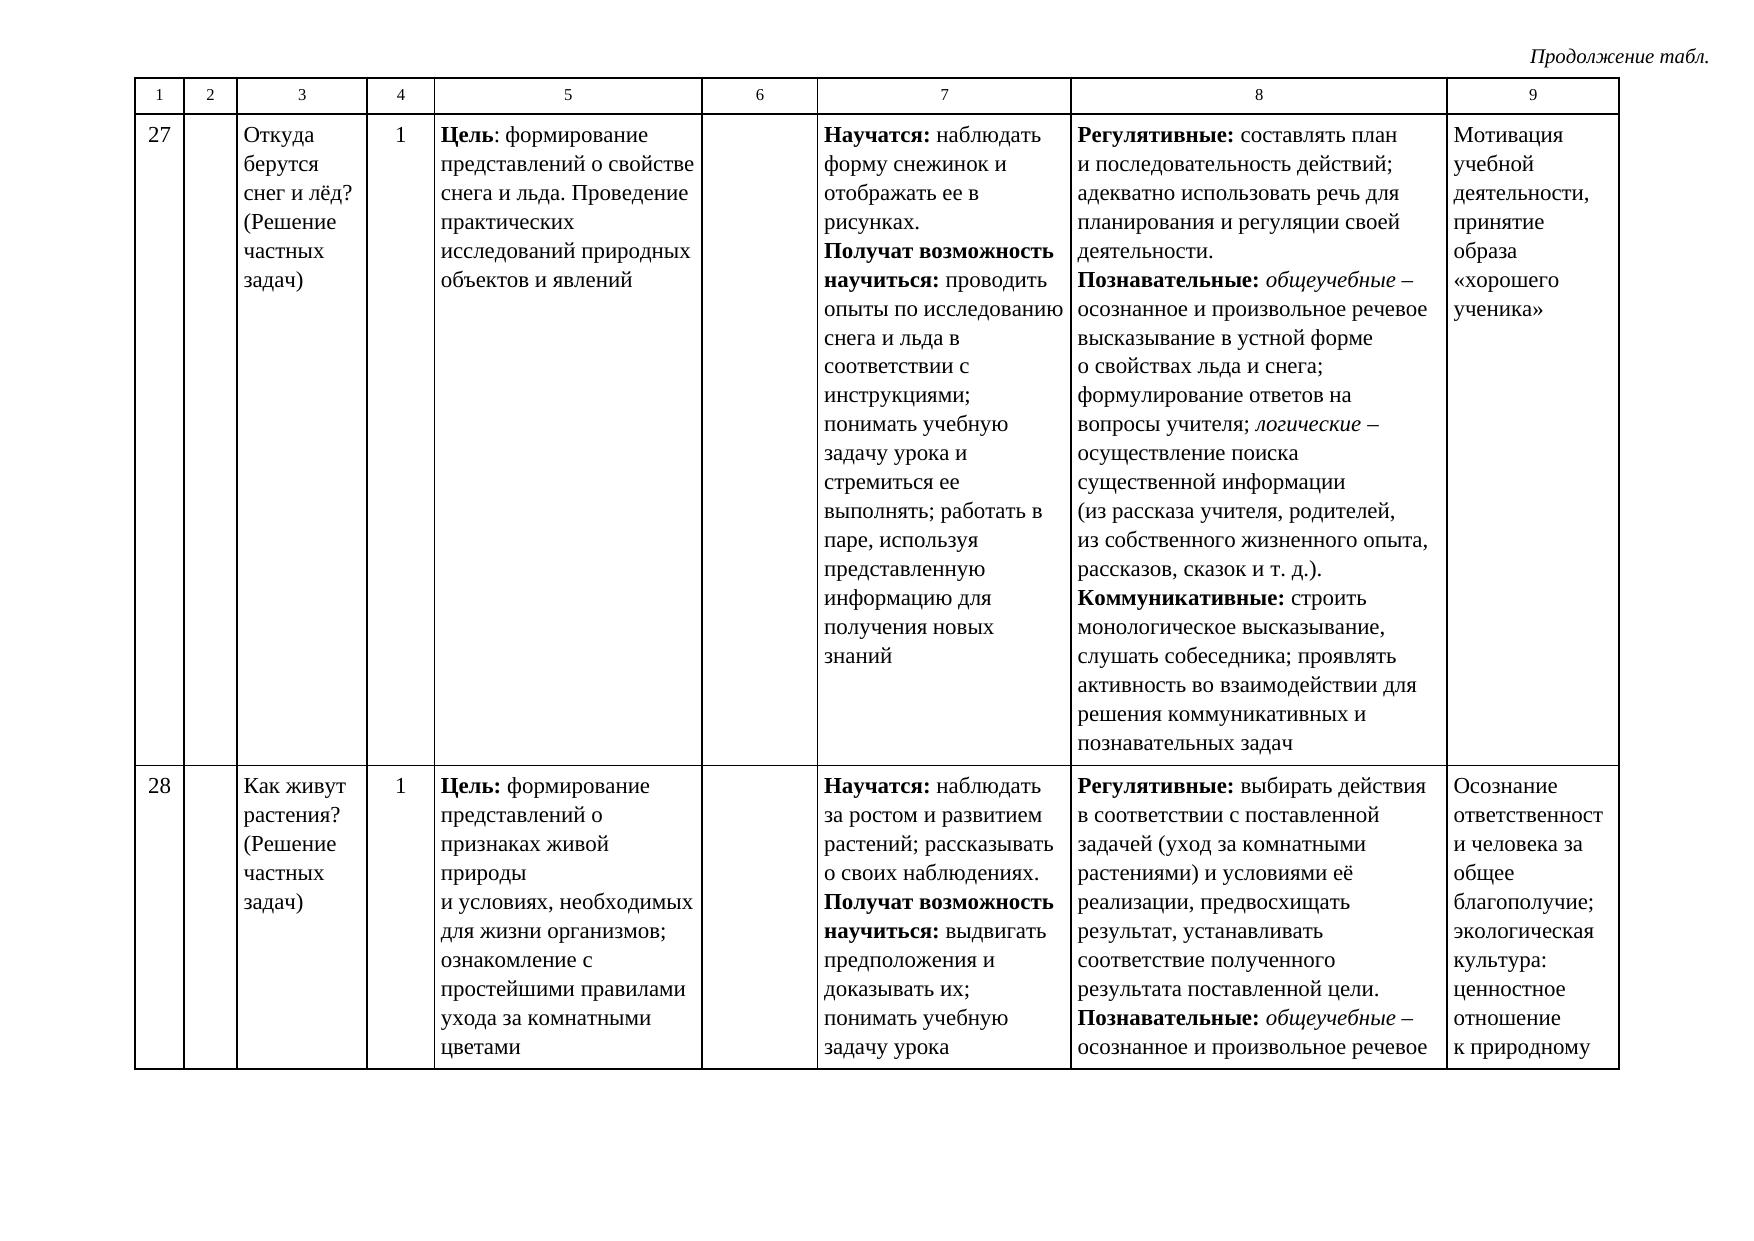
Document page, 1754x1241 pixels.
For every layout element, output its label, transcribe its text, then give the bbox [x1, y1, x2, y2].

table_cell Мотивация учебной деятельности, принятие образа «хорошего ученика» [1448, 115, 1618, 764]
table_cell Научатся: наблюдать форму снежинок и отображать ее в рисунках. Получат возможность научиться: проводить опыты по исследованию снега и льда в соответствии с инструкциями; понимать учебную задачу урока и стремиться ее выполнять; работать в паре, используя представленную информацию для получения новых знаний [818, 115, 1070, 764]
table_cell Цель: формирование представлений о свойстве снега и льда. Проведение практических исследований природных объектов и явлений [435, 115, 701, 764]
table_header 7 [818, 79, 1070, 113]
table_header 3 [238, 79, 366, 113]
table_cell [185, 766, 236, 1068]
table_cell Откуда берутся снег и лёд? (Решение частных задач) [238, 115, 366, 764]
table_cell [703, 115, 817, 764]
table_header 2 [185, 79, 236, 113]
table_cell Осознание ответственности человека за общее благополучие; экологическая культура: ценностное отношение к природному [1448, 766, 1618, 1068]
table_cell 28 [136, 766, 183, 1068]
table_header 1 [136, 79, 183, 113]
table_cell Регулятивные: составлять план и последовательность действий; адекватно использовать речь для планирования и регуляции своей деятельности. Познавательные: общеучебные – осознанное и произвольное речевое высказывание в устной форме о свойствах льда и снега; формулирование ответов на вопросы учителя; логические – осуществление поиска существенной информации (из рассказа учителя, родителей, из собственного жизненного опыта, рассказов, сказок и т. д.). Коммуникативные: строить монологическое высказывание, слушать собеседника; проявлять активность во взаимодействии для решения коммуникативных и познавательных задач [1072, 115, 1446, 764]
table_header 6 [703, 79, 817, 113]
table_cell Научатся: наблюдать за ростом и развитием растений; рассказывать о своих наблюдениях. Получат возможность научиться: выдвигать предположения и доказывать их; понимать учебную задачу урока [818, 766, 1070, 1068]
table_cell Как живут растения? (Решение частных задач) [238, 766, 366, 1068]
table_cell [703, 766, 817, 1068]
table_cell 1 [368, 766, 434, 1068]
table_header 9 [1448, 79, 1618, 113]
table_header 5 [435, 79, 701, 113]
table_header 8 [1072, 79, 1446, 113]
table_cell [185, 115, 236, 764]
table_header 4 [368, 79, 434, 113]
table_cell Цель: формирование представлений о признаках живой природы и условиях, необходимых для жизни организмов; ознакомление с простейшими правилами ухода за комнатными цветами [435, 766, 701, 1068]
table_cell 27 [136, 115, 183, 764]
text Продолжение табл. [44, 44, 1710, 68]
table_cell Регулятивные: выбирать действия в соответствии с поставленной задачей (уход за комнатными растениями) и условиями её реализации, предвосхищать результат, устанавливать соответствие полученного результата поставленной цели. Познавательные: общеучебные – осознанное и произвольное речевое [1072, 766, 1446, 1068]
table_cell 1 [368, 115, 434, 764]
